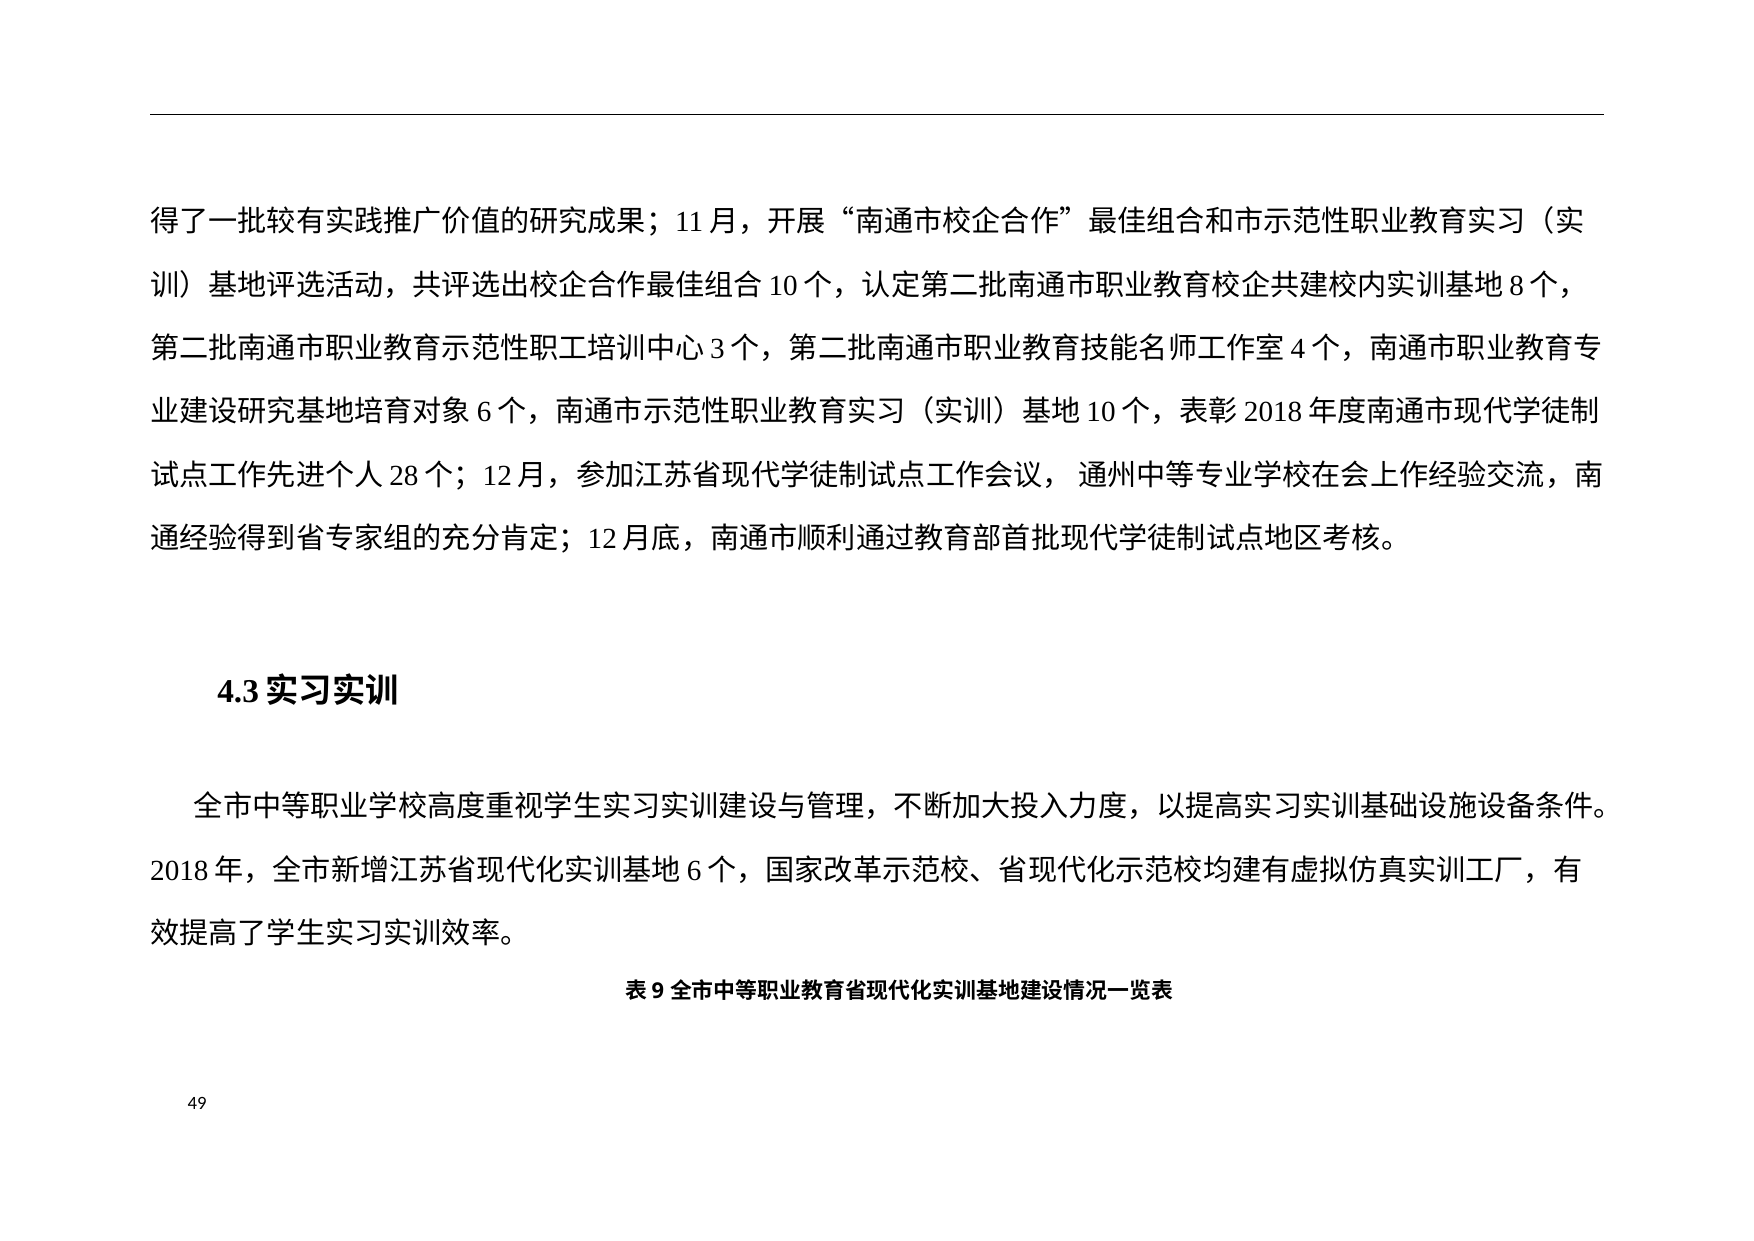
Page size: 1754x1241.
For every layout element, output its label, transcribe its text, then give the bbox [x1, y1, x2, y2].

text 表9 全市中等职业教育省现代化实训基地建设情况一览表 [150, 973, 1604, 1005]
text 全市中等职业学校高度重视学生实习实训建设与管理，不断加大投入力度，以提高实习实训基础设施设备条件。2018年，全市新增江苏省现代化实训基地6个，国家改革示范校、省现代化示范校均建有虚拟仿真实训工厂，有效提高了学生实习实训效率。 [150, 783, 1604, 952]
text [150, 198, 1604, 557]
subtitle 4.3实习实训 [150, 656, 1604, 721]
